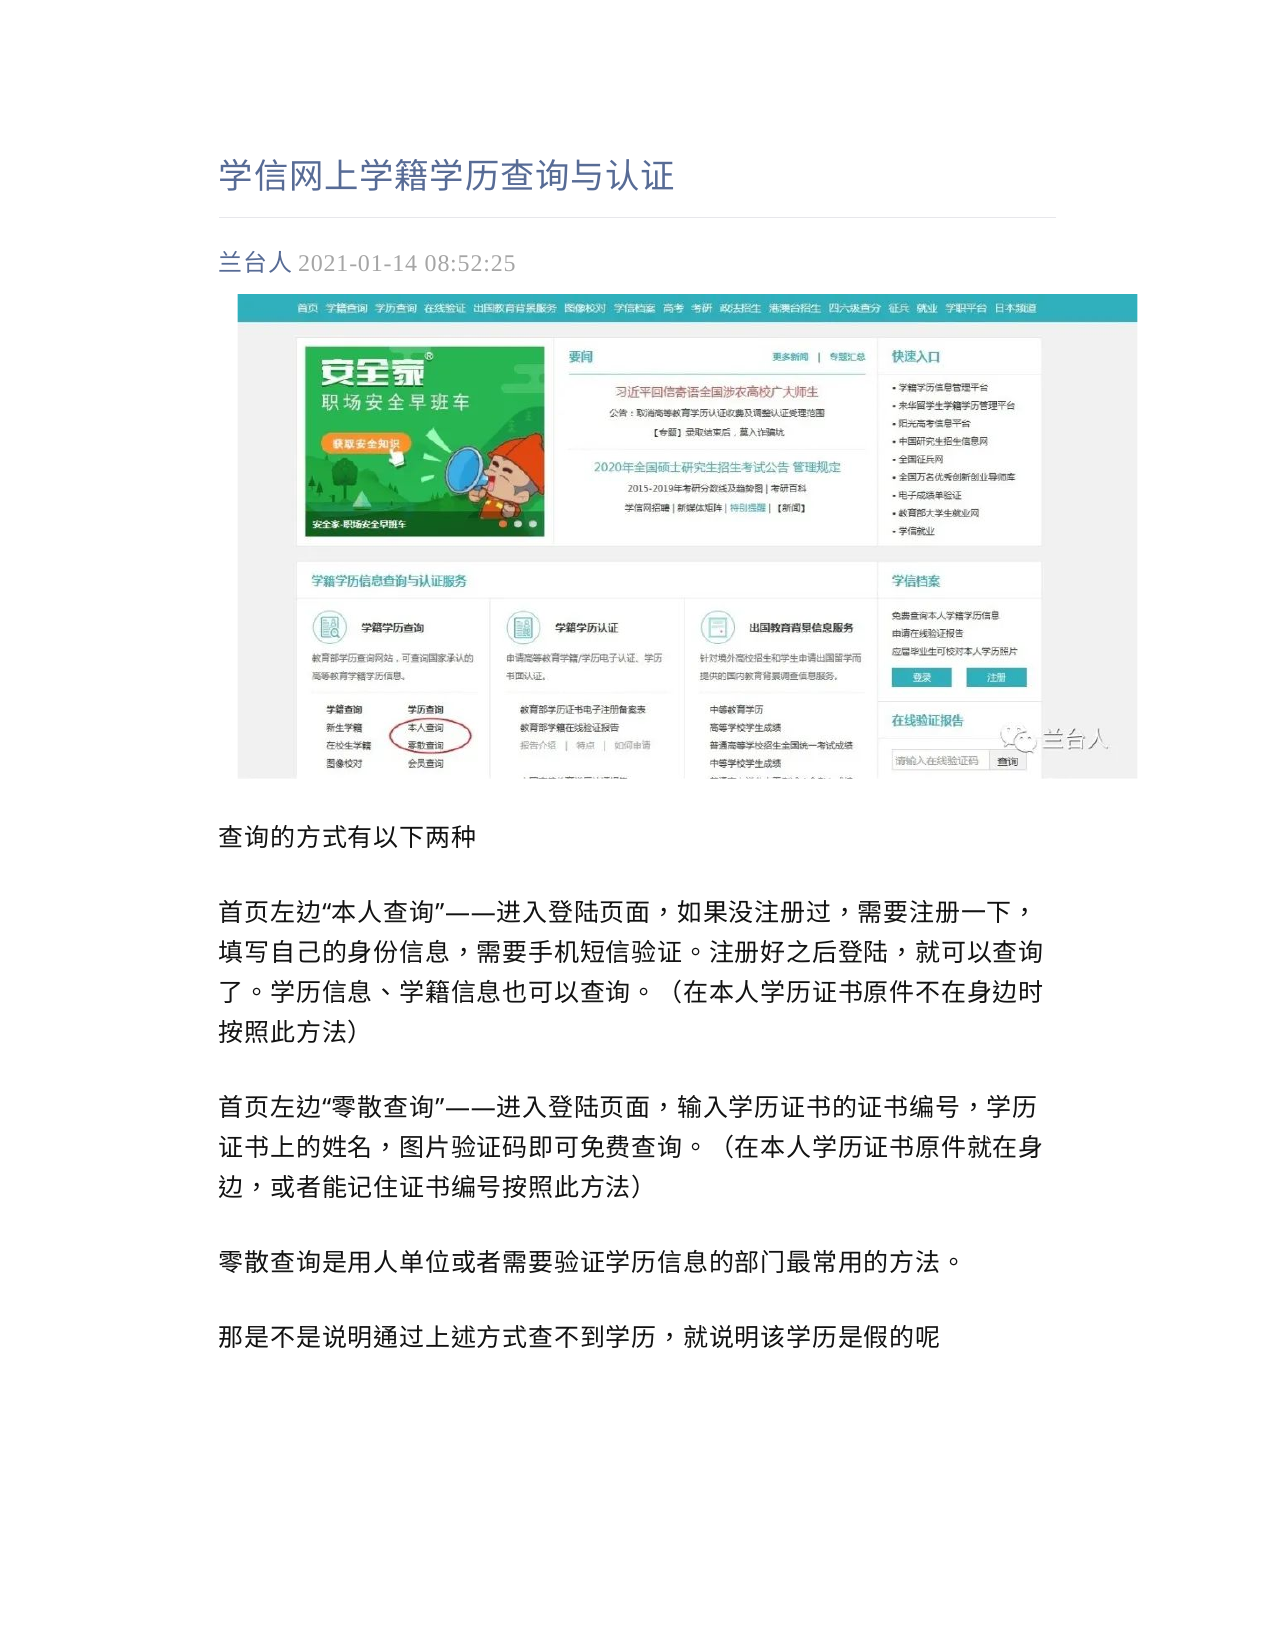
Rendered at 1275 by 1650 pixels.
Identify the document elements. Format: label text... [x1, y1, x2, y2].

title 学信网上学籍学历查询与认证 [219, 150, 1056, 217]
list 兰台人2021-01-14 08:52:25 [219, 239, 1056, 279]
text 首页左边“本人查询”——进入登陆页面，如果没注册过，需要注册一下，填写自己的身份信息，需要手机短信验证。注册好之后登陆，就可以查询了。学历信息、学籍信息也可以查询。（在本人学历证书原件不在身边时按照此方法） [219, 888, 1056, 1048]
text 查询的方式有以下两种 [219, 813, 1056, 853]
text 零散查询是用人单位或者需要验证学历信息的部门最常用的方法。 [219, 1238, 1056, 1278]
text 那是不是说明通过上述方式查不到学历，就说明该学历是假的呢 [219, 1313, 1056, 1353]
picture [237, 294, 1138, 779]
text 首页左边“零散查询”——进入登陆页面，输入学历证书的证书编号，学历证书上的姓名，图片验证码即可免费查询。（在本人学历证书原件就在身边，或者能记住证书编号按照此方法） [219, 1083, 1056, 1203]
